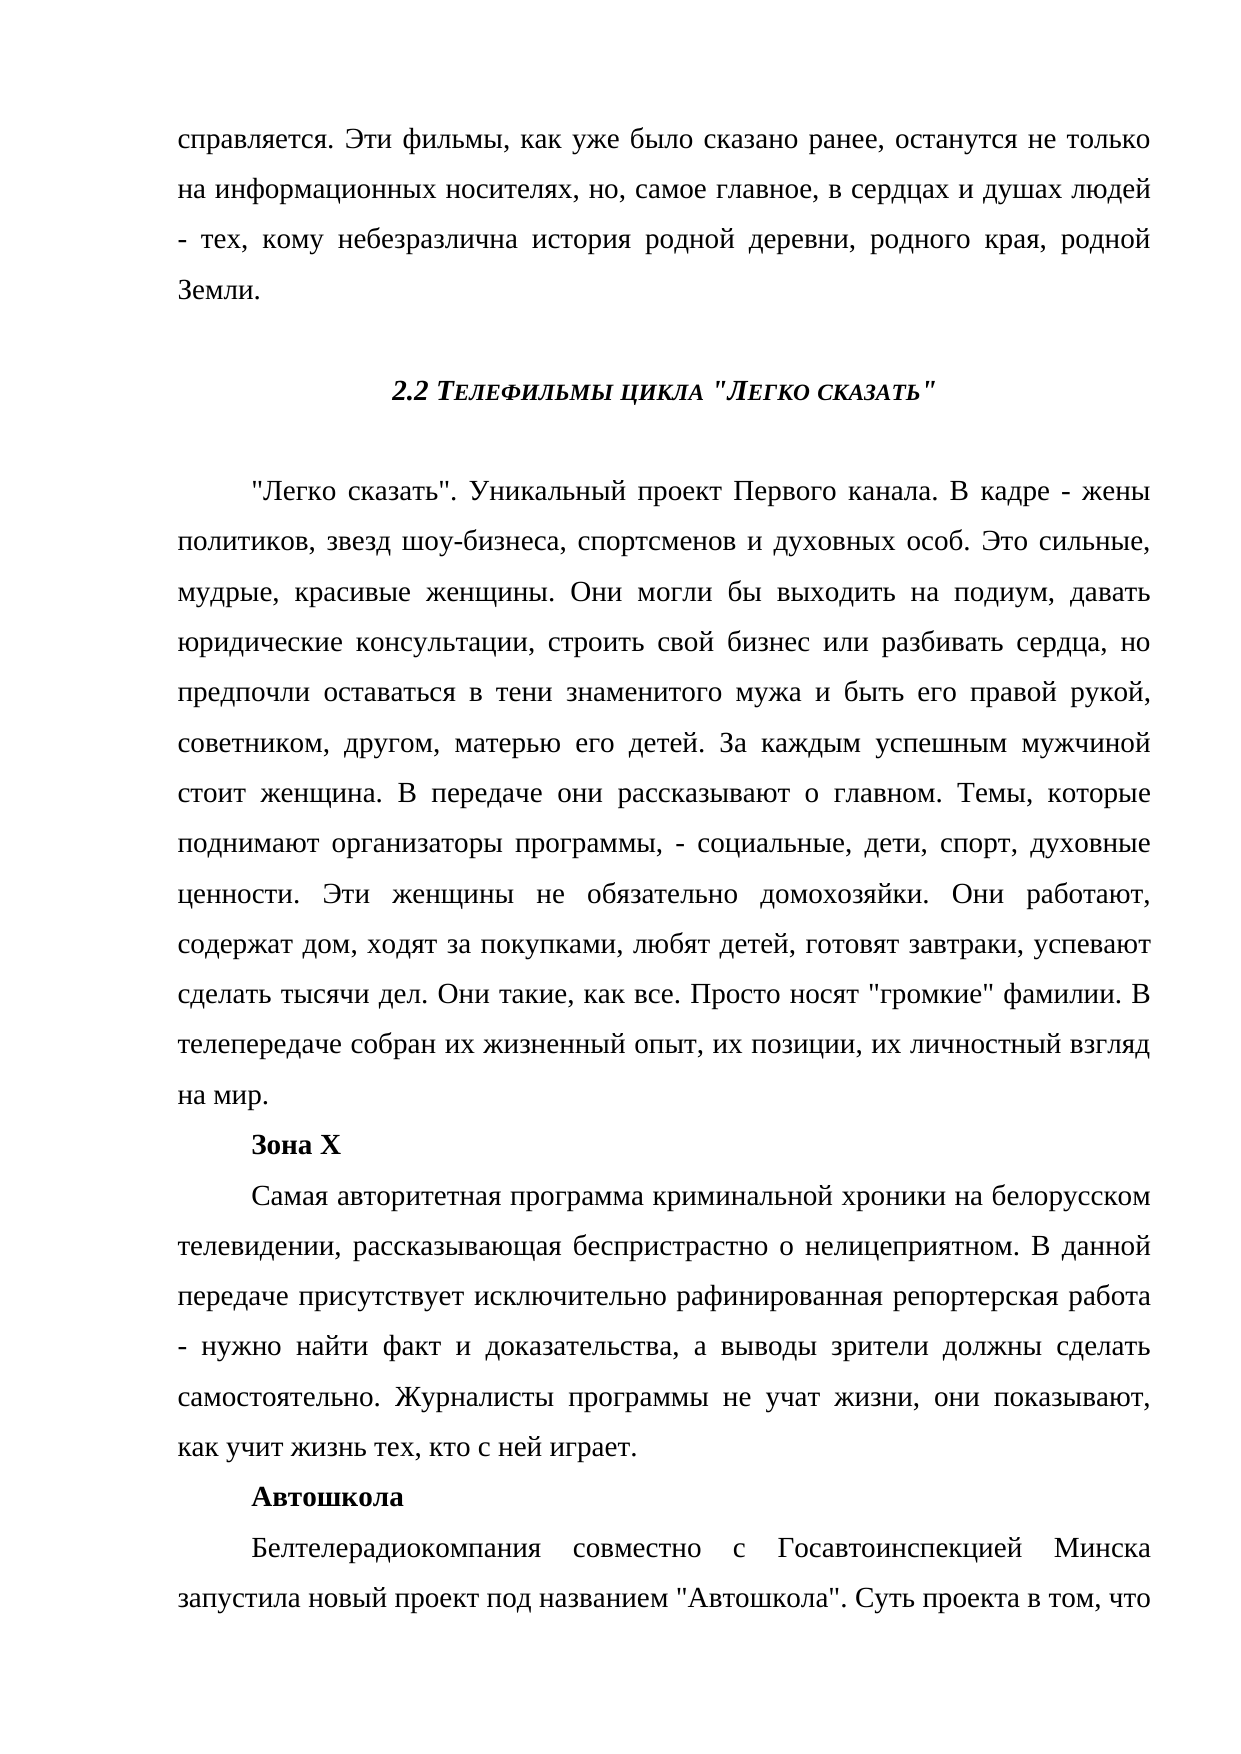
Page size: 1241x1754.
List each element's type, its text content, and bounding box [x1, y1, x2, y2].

subtitle 2.2 Телефильмы цикла "Легко сказать" [177, 373, 1152, 406]
text Автошкола [177, 1479, 1152, 1513]
text "Легко сказать". Уникальный проект Первого канала. В кадре - жены политиков, звезд шоу-бизнеса, спортсменов и духовных особ. Это сильные, мудрые, красивые женщины. Они могли бы выходить на подиум, давать юридические консультации, строить свой бизнес или разбивать сердца, но предпочли оставаться в тени знаменитого мужа и быть его правой рукой, советником, другом, матерью его детей. За каждым успешным мужчиной стоит женщина. В передаче они рассказывают о главном. Темы, которые поднимают организаторы программы, - социальные, дети, спорт, духовные ценности. Эти женщины не обязательно домохозяйки. Они работают, содержат дом, ходят за покупками, любят детей, готовят завтраки, успевают сделать тысячи дел. Они такие, как все. Просто носят "громкие" фамилии. В телепередаче собран их жизненный опыт, их позиции, их личностный взгляд на мир. [177, 473, 1152, 1111]
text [177, 1530, 1152, 1614]
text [177, 121, 1152, 306]
text Самая авторитетная программа криминальной хроники на белорусском телевидении, рассказывающая беспристрастно о нелицеприятном. В данной передаче присутствует исключительно рафинированная репортерская работа - нужно найти факт и доказательства, а выводы зрители должны сделать самостоятельно. Журналисты программы не учат жизни, они показывают, как учит жизнь тех, кто с ней играет. [177, 1178, 1152, 1463]
text Зона X [177, 1127, 1152, 1161]
